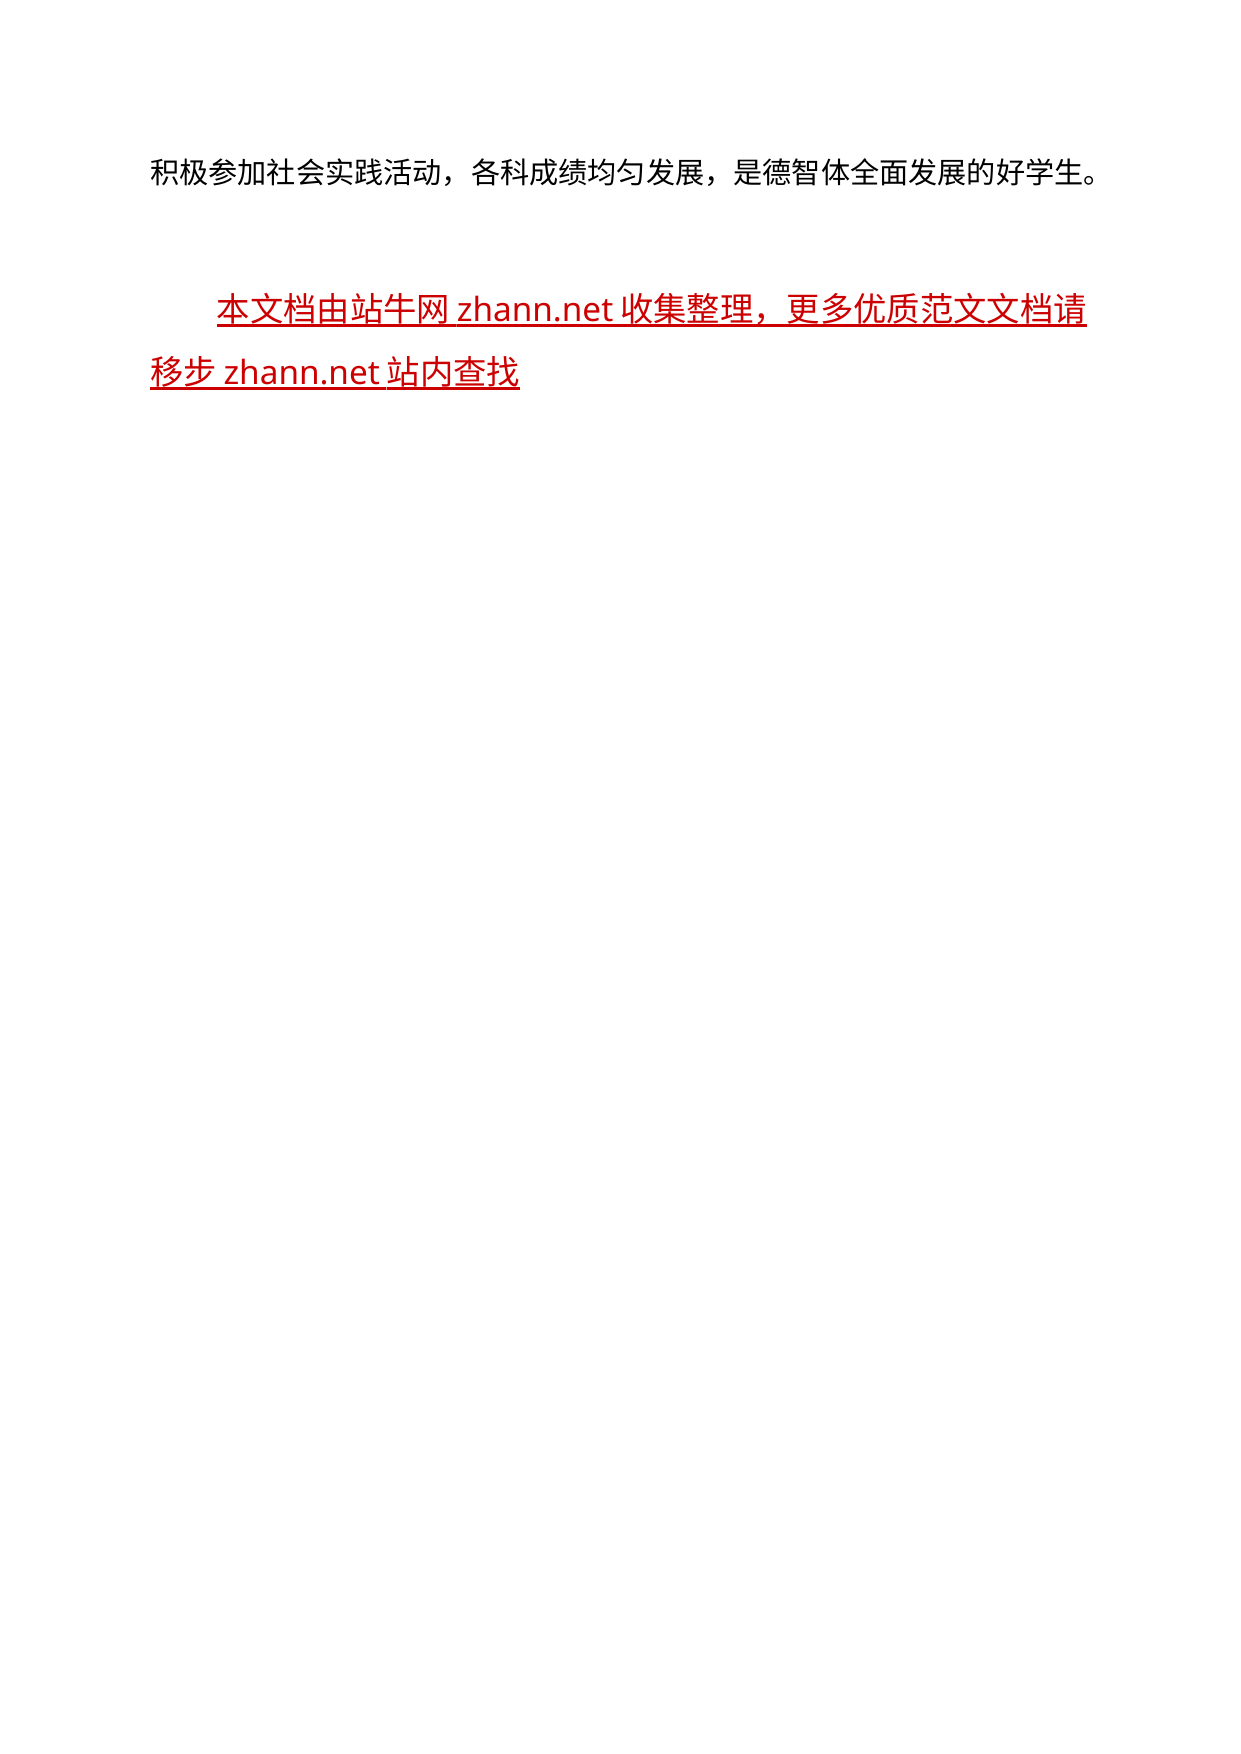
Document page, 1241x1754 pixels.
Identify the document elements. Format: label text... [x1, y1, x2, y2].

text 本文档由站牛网zhann.net收集整理，更多优质范文文档请移步zhann.net站内查找 [150, 283, 1090, 394]
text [150, 150, 1090, 192]
